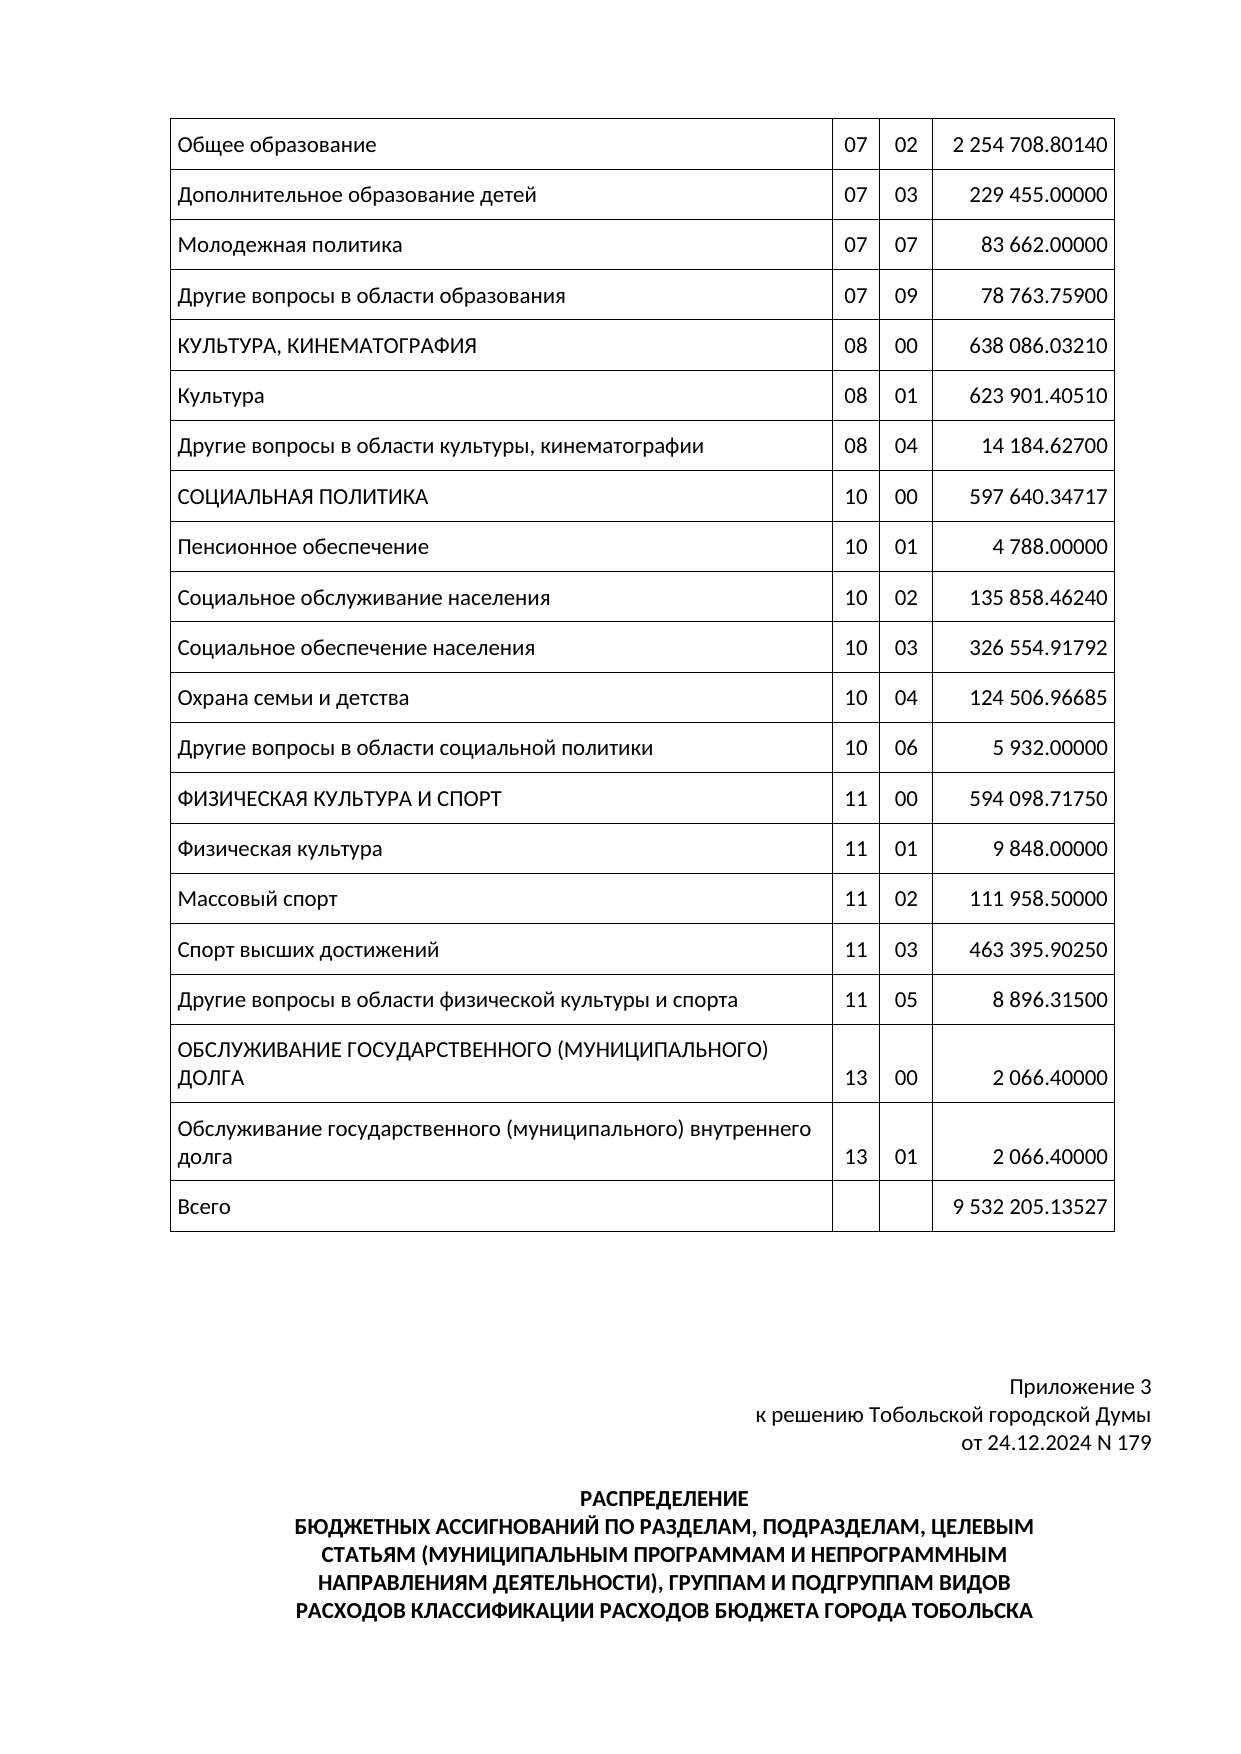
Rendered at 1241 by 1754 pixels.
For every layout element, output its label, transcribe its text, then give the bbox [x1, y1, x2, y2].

table_cell Физическая культура [171, 824, 832, 873]
table_cell 10 [833, 522, 879, 571]
table_cell 03 [880, 924, 932, 973]
table_cell 01 [880, 824, 932, 873]
table_cell 13 [833, 1103, 879, 1180]
table_cell 02 [880, 119, 932, 168]
table_cell 135 858.46240 [933, 572, 1114, 621]
table_cell Другие вопросы в области социальной политики [171, 723, 832, 772]
table_cell 05 [880, 975, 932, 1024]
table_cell 07 [880, 220, 932, 269]
table_cell 00 [880, 1025, 932, 1102]
table_cell 11 [833, 824, 879, 873]
table_cell 07 [833, 220, 879, 269]
table_cell 03 [880, 622, 932, 672]
table_cell 11 [833, 773, 879, 822]
table_cell 9 532 205.13527 [933, 1181, 1114, 1231]
table_cell Социальное обеспечение населения [171, 622, 832, 672]
table_cell Социальное обслуживание населения [171, 572, 832, 621]
table_cell [880, 1181, 932, 1231]
table_cell 07 [833, 270, 879, 319]
table_cell 2 254 708.80140 [933, 119, 1114, 168]
table_cell 638 086.03210 [933, 320, 1114, 370]
table_cell 04 [880, 421, 932, 470]
table_cell 2 066.40000 [933, 1025, 1114, 1102]
table_cell 14 184.62700 [933, 421, 1114, 470]
table_cell 229 455.00000 [933, 170, 1114, 219]
table_cell 83 662.00000 [933, 220, 1114, 269]
title РАСПРЕДЕЛЕНИЕ [177, 1484, 1152, 1512]
table_cell 623 901.40510 [933, 371, 1114, 420]
table_cell ФИЗИЧЕСКАЯ КУЛЬТУРА И СПОРТ [171, 773, 832, 822]
table_cell 10 [833, 572, 879, 621]
table_cell 5 932.00000 [933, 723, 1114, 772]
table_cell 08 [833, 320, 879, 370]
table_cell Пенсионное обеспечение [171, 522, 832, 571]
table_cell 04 [880, 673, 932, 722]
table_cell 01 [880, 1103, 932, 1180]
table_cell 02 [880, 572, 932, 621]
table_cell 01 [880, 522, 932, 571]
table_cell Общее образование [171, 119, 832, 168]
table_cell Обслуживание государственного (муниципального) внутреннего долга [171, 1103, 832, 1180]
table_cell 06 [880, 723, 932, 772]
table_cell Молодежная политика [171, 220, 832, 269]
table_cell 11 [833, 874, 879, 923]
table_cell 2 066.40000 [933, 1103, 1114, 1180]
table_cell 78 763.75900 [933, 270, 1114, 319]
table_cell 07 [833, 119, 879, 168]
table_cell 03 [880, 170, 932, 219]
text к решению Тобольской городской Думы [177, 1400, 1152, 1428]
table_cell 13 [833, 1025, 879, 1102]
table_cell Спорт высших достижений [171, 924, 832, 973]
table_cell [833, 1181, 879, 1231]
table_cell 10 [833, 723, 879, 772]
table_cell 10 [833, 622, 879, 672]
table_cell 326 554.91792 [933, 622, 1114, 672]
table_cell 11 [833, 975, 879, 1024]
table_cell Культура [171, 371, 832, 420]
table_cell 07 [833, 170, 879, 219]
text от 24.12.2024 N 179 [177, 1428, 1152, 1456]
table_cell 10 [833, 471, 879, 521]
table_cell 9 848.00000 [933, 824, 1114, 873]
title НАПРАВЛЕНИЯМ ДЕЯТЕЛЬНОСТИ), ГРУППАМ И ПОДГРУППАМ ВИДОВ [177, 1568, 1152, 1596]
table_cell 594 098.71750 [933, 773, 1114, 822]
title СТАТЬЯМ (МУНИЦИПАЛЬНЫМ ПРОГРАММАМ И НЕПРОГРАММНЫМ [177, 1540, 1152, 1568]
table_cell 111 958.50000 [933, 874, 1114, 923]
table_cell Другие вопросы в области образования [171, 270, 832, 319]
table_cell 597 640.34717 [933, 471, 1114, 521]
table_cell Другие вопросы в области физической культуры и спорта [171, 975, 832, 1024]
table_cell 10 [833, 673, 879, 722]
table_cell 09 [880, 270, 932, 319]
title БЮДЖЕТНЫХ АССИГНОВАНИЙ ПО РАЗДЕЛАМ, ПОДРАЗДЕЛАМ, ЦЕЛЕВЫМ [177, 1512, 1152, 1540]
table_cell 00 [880, 471, 932, 521]
table_cell Другие вопросы в области культуры, кинематографии [171, 421, 832, 470]
table_cell 01 [880, 371, 932, 420]
table_cell 00 [880, 773, 932, 822]
title РАСХОДОВ КЛАССИФИКАЦИИ РАСХОДОВ БЮДЖЕТА ГОРОДА ТОБОЛЬСКА [177, 1596, 1152, 1624]
table_cell СОЦИАЛЬНАЯ ПОЛИТИКА [171, 471, 832, 521]
table_cell 4 788.00000 [933, 522, 1114, 571]
table_cell 08 [833, 371, 879, 420]
table_cell 08 [833, 421, 879, 470]
table_cell Массовый спорт [171, 874, 832, 923]
table_cell 463 395.90250 [933, 924, 1114, 973]
table_cell 124 506.96685 [933, 673, 1114, 722]
table_cell Охрана семьи и детства [171, 673, 832, 722]
table_cell Всего [171, 1181, 832, 1231]
table_cell Дополнительное образование детей [171, 170, 832, 219]
table_cell 02 [880, 874, 932, 923]
table_cell ОБСЛУЖИВАНИЕ ГОСУДАРСТВЕННОГО (МУНИЦИПАЛЬНОГО) ДОЛГА [171, 1025, 832, 1102]
table_cell 8 896.31500 [933, 975, 1114, 1024]
text Приложение 3 [177, 1372, 1152, 1400]
table_cell КУЛЬТУРА, КИНЕМАТОГРАФИЯ [171, 320, 832, 370]
table_cell 00 [880, 320, 932, 370]
table_cell 11 [833, 924, 879, 973]
